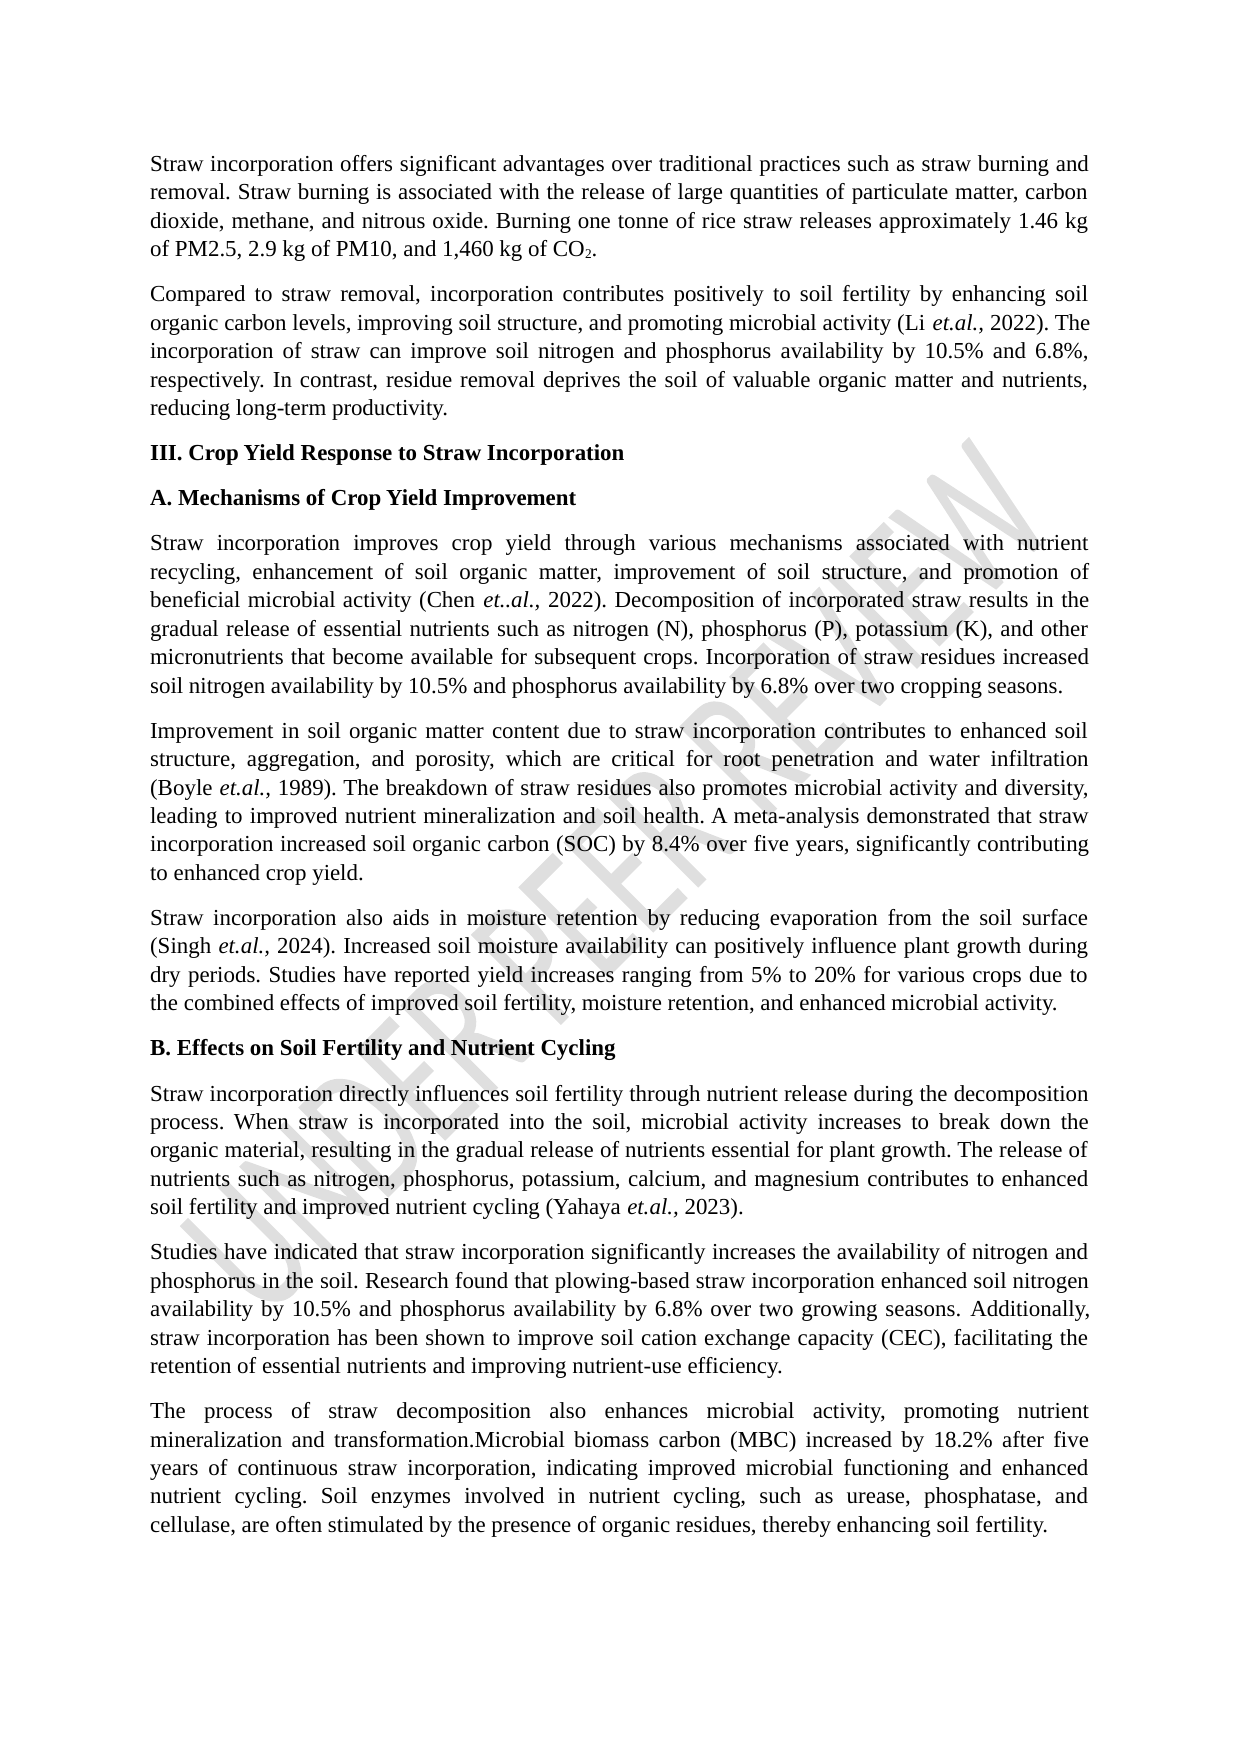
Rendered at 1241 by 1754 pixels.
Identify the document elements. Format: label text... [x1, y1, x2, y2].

text Straw incorporation also aids in moisture retention by reducing evaporation from the soil surface (Singh et.al., 2024). Increased soil moisture availability can positively influence plant growth during dry periods. Studies have reported yield increases ranging from 5% to 20% for various crops due to the combined effects of improved soil fertility, moisture retention, and enhanced microbial activity. [150, 904, 1090, 1016]
text The process of straw decomposition also enhances microbial activity, promoting nutrient mineralization and transformation.Microbial biomass carbon (MBC) increased by 18.2% after five years of continuous straw incorporation, indicating improved microbial functioning and enhanced nutrient cycling. Soil enzymes involved in nutrient cycling, such as urease, phosphatase, and cellulase, are often stimulated by the presence of organic residues, thereby enhancing soil fertility. [150, 1397, 1090, 1537]
text III. Crop Yield Response to Straw Incorporation [150, 439, 1090, 466]
text Compared to straw removal, incorporation contributes positively to soil fertility by enhancing soil organic carbon levels, improving soil structure, and promoting microbial activity (Li et.al., 2022). The incorporation of straw can improve soil nitrogen and phosphorus availability by 10.5% and 6.8%, respectively. In contrast, residue removal deprives the soil of valuable organic matter and nutrients, reducing long-term productivity. [150, 280, 1090, 421]
text Straw incorporation improves crop yield through various mechanisms associated with nutrient recycling, enhancement of soil organic matter, improvement of soil structure, and promotion of beneficial microbial activity (Chen et..al., 2022). Decomposition of incorporated straw results in the gradual release of essential nutrients such as nitrogen (N), phosphorus (P), potassium (K), and other micronutrients that become available for subsequent crops. Incorporation of straw residues increased soil nitrogen availability by 10.5% and phosphorus availability by 6.8% over two cropping seasons. [150, 529, 1090, 698]
text Improvement in soil organic matter content due to straw incorporation contributes to enhanced soil structure, aggregation, and porosity, which are critical for root penetration and water infiltration (Boyle et.al., 1989). The breakdown of straw residues also promotes microbial activity and diversity, leading to improved nutrient mineralization and soil health. A meta-analysis demonstrated that straw incorporation increased soil organic carbon (SOC) by 8.4% over five years, significantly contributing to enhanced crop yield. [150, 717, 1090, 885]
text A. Mechanisms of Crop Yield Improvement [150, 484, 1090, 511]
text Straw incorporation offers significant advantages over traditional practices such as straw burning and removal. Straw burning is associated with the release of large quantities of particulate matter, carbon dioxide, methane, and nitrous oxide. Burning one tonne of rice straw releases approximately 1.46 kg of PM2.5, 2.9 kg of PM10, and 1,460 kg of CO2. [150, 150, 1090, 262]
text B. Effects on Soil Fertility and Nutrient Cycling [150, 1034, 1090, 1061]
text Straw incorporation directly influences soil fertility through nutrient release during the decomposition process. When straw is incorporated into the soil, microbial activity increases to break down the organic material, resulting in the gradual release of nutrients essential for plant growth. The release of nutrients such as nitrogen, phosphorus, potassium, calcium, and magnesium contributes to enhanced soil fertility and improved nutrient cycling (Yahaya et.al., 2023). [150, 1079, 1090, 1220]
text Studies have indicated that straw incorporation significantly increases the availability of nitrogen and phosphorus in the soil. Research found that plowing-based straw incorporation enhanced soil nitrogen availability by 10.5% and phosphorus availability by 6.8% over two growing seasons. Additionally, straw incorporation has been shown to improve soil cation exchange capacity (CEC), facilitating the retention of essential nutrients and improving nutrient-use efficiency. [150, 1238, 1090, 1378]
